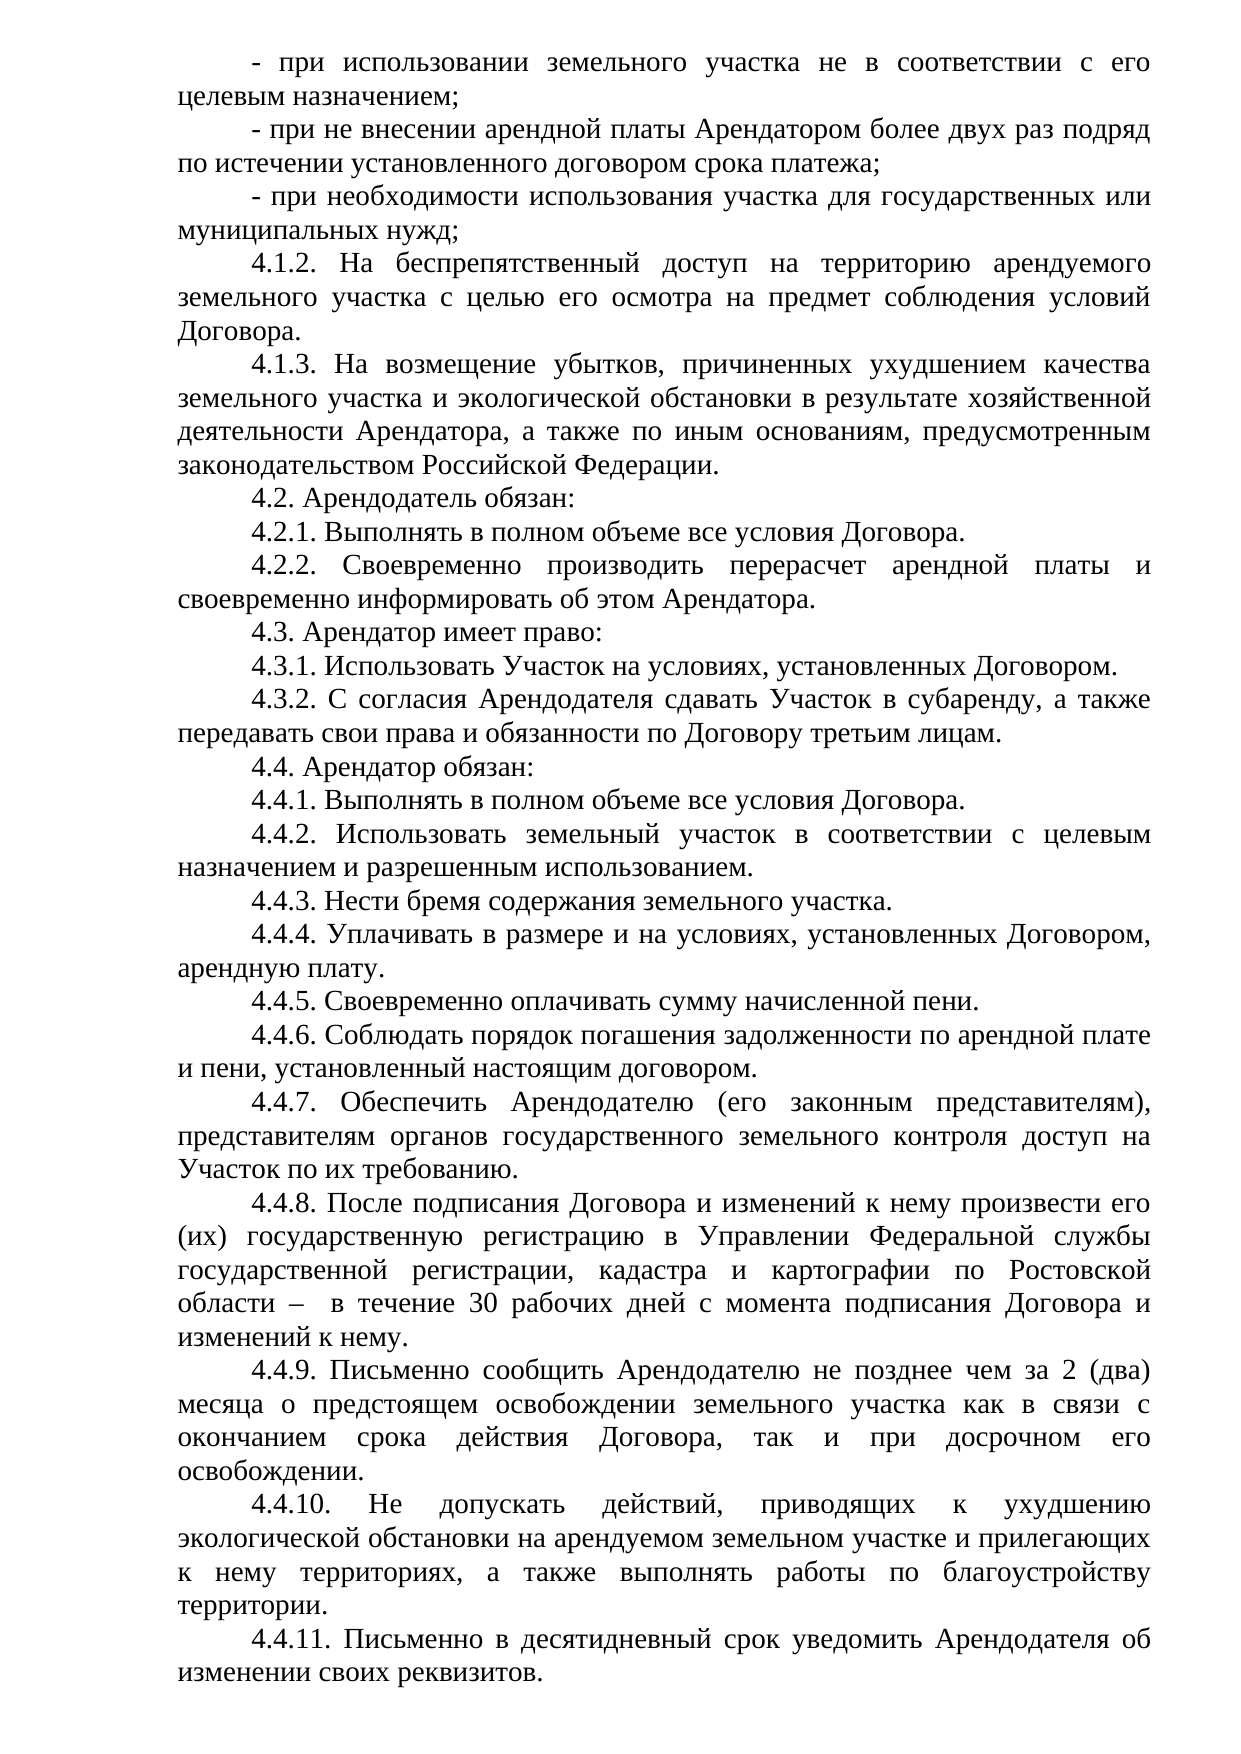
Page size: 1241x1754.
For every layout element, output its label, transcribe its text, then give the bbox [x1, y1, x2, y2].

text 4.4.8. После подписания Договора и изменений к нему произвести его (их) государственную регистрацию в Управлении Федеральной службы государственной регистрации, кадастра и картографии по Ростовской области – в течение 30 рабочих дней с момента подписания Договора и изменений к нему. [177, 1185, 1152, 1352]
text 4.1.2. На беспрепятственный доступ на территорию арендуемого земельного участка с целью его осмотра на предмет соблюдения условий Договора. [177, 246, 1152, 346]
text 4.4.11. Письменно в десятидневный срок уведомить Арендодателя об изменении своих реквизитов. [177, 1621, 1152, 1688]
text 4.3.1. Использовать Участок на условиях, установленных Договором. [177, 648, 1152, 682]
text 4.3. Арендатор имеет право: [177, 614, 1152, 648]
text 4.4.7. Обеспечить Арендодателю (его законным представителям), представителям органов государственного земельного контроля доступ на Участок по их требованию. [177, 1084, 1152, 1185]
text 4.4.9. Письменно сообщить Арендодателю не позднее чем за 2 (два) месяца о предстоящем освобождении земельного участка как в связи с окончанием срока действия Договора, так и при досрочном его освобождении. [177, 1352, 1152, 1487]
text 4.4. Арендатор обязан: [177, 749, 1152, 782]
text 4.4.10. Не допускать действий, приводящих к ухудшению экологической обстановки на арендуемом земельном участке и прилегающих к нему территориях, а также выполнять работы по благоустройству территории. [177, 1487, 1152, 1621]
text 4.4.4. Уплачивать в размере и на условиях, установленных Договором, арендную плату. [177, 916, 1152, 983]
text - при использовании земельного участка не в соответствии с его целевым назначением; [177, 44, 1152, 111]
text 4.1.3. На возмещение убытков, причиненных ухудшением качества земельного участка и экологической обстановки в результате хозяйственной деятельности Арендатора, а также по иным основаниям, предусмотренным законодательством Российской Федерации. [177, 346, 1152, 480]
text 4.4.5. Своевременно оплачивать сумму начисленной пени. [177, 983, 1152, 1017]
text 4.2.2. Своевременно производить перерасчет арендной платы и своевременно информировать об этом Арендатора. [177, 547, 1152, 614]
text 4.2.1. Выполнять в полном объеме все условия Договора. [177, 514, 1152, 547]
text 4.3.2. С согласия Арендодателя сдавать Участок в субаренду, а также передавать свои права и обязанности по Договору третьим лицам. [177, 682, 1152, 749]
text - при не внесении арендной платы Арендатором более двух раз подряд по истечении установленного договором срока платежа; [177, 111, 1152, 178]
text 4.4.2. Использовать земельный участок в соответствии с целевым назначением и разрешенным использованием. [177, 816, 1152, 883]
text 4.4.1. Выполнять в полном объеме все условия Договора. [177, 782, 1152, 816]
text - при необходимости использования участка для государственных или муниципальных нужд; [177, 178, 1152, 246]
text 4.2. Арендодатель обязан: [177, 480, 1152, 514]
text 4.4.3. Нести бремя содержания земельного участка. [177, 883, 1152, 916]
text 4.4.6. Соблюдать порядок погашения задолженности по арендной плате и пени, установленный настоящим договором. [177, 1017, 1152, 1084]
